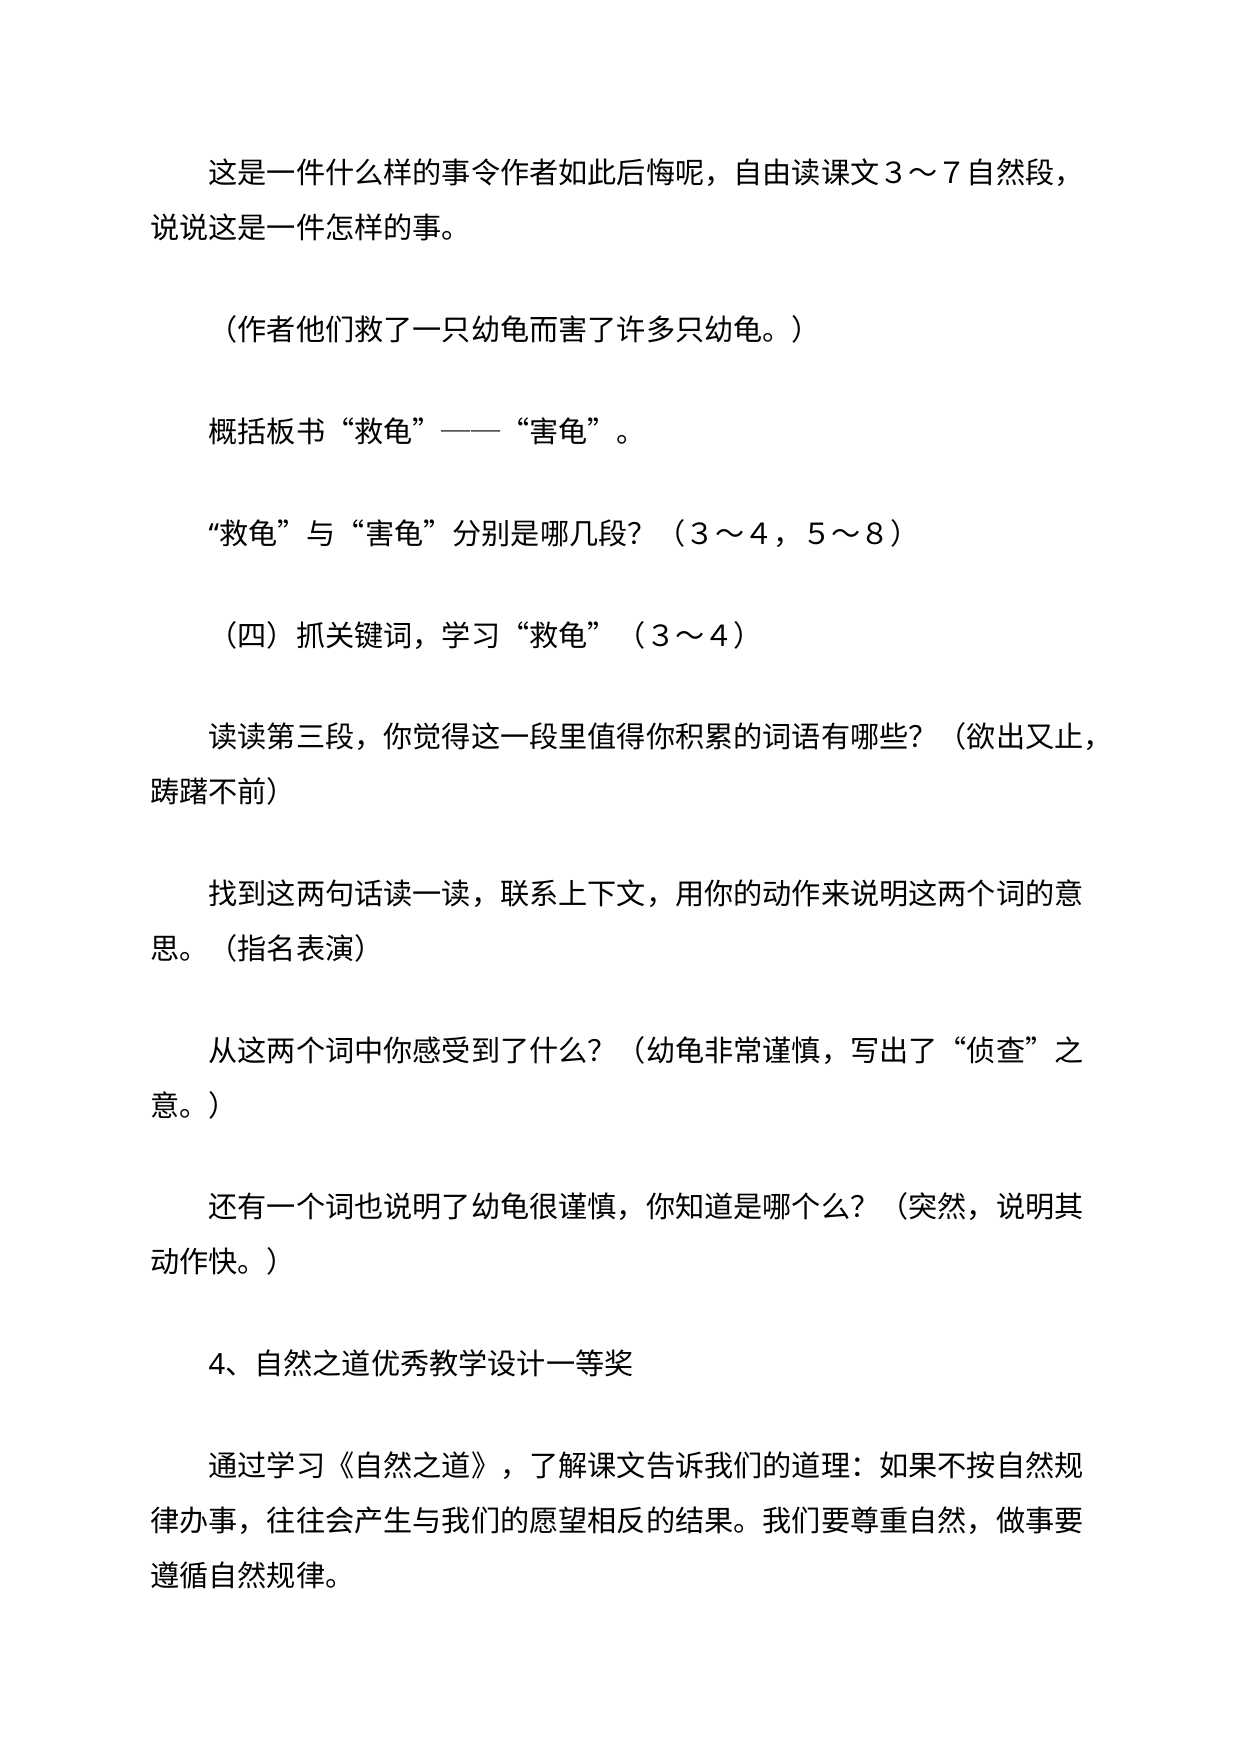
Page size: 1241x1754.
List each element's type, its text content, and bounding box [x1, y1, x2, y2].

text 读读第三段，你觉得这一段里值得你积累的词语有哪些？（欲出又止，踌躇不前） [150, 714, 1090, 811]
text “救龟”与“害龟”分别是哪几段？（３～４，５～８） [150, 510, 1090, 553]
text 这是一件什么样的事令作者如此后悔呢，自由读课文３～７自然段，说说这是一件怎样的事。 [150, 150, 1090, 247]
text （作者他们救了一只幼龟而害了许多只幼龟。） [150, 307, 1090, 349]
text 还有一个词也说明了幼龟很谨慎，你知道是哪个么？（突然，说明其动作快。） [150, 1184, 1090, 1281]
text 找到这两句话读一读，联系上下文，用你的动作来说明这两个词的意思。（指名表演） [150, 871, 1090, 968]
text 通过学习《自然之道》，了解课文告诉我们的道理：如果不按自然规律办事，往往会产生与我们的愿望相反的结果。我们要尊重自然，做事要遵循自然规律。 [150, 1443, 1090, 1595]
text 4、自然之道优秀教学设计一等奖 [150, 1341, 1090, 1383]
text （四）抓关键词，学习“救龟”（３～４） [150, 612, 1090, 654]
text 概括板书“救龟”──“害龟”。 [150, 408, 1090, 451]
text 从这两个词中你感受到了什么？（幼龟非常谨慎，写出了“侦查”之意。） [150, 1027, 1090, 1124]
